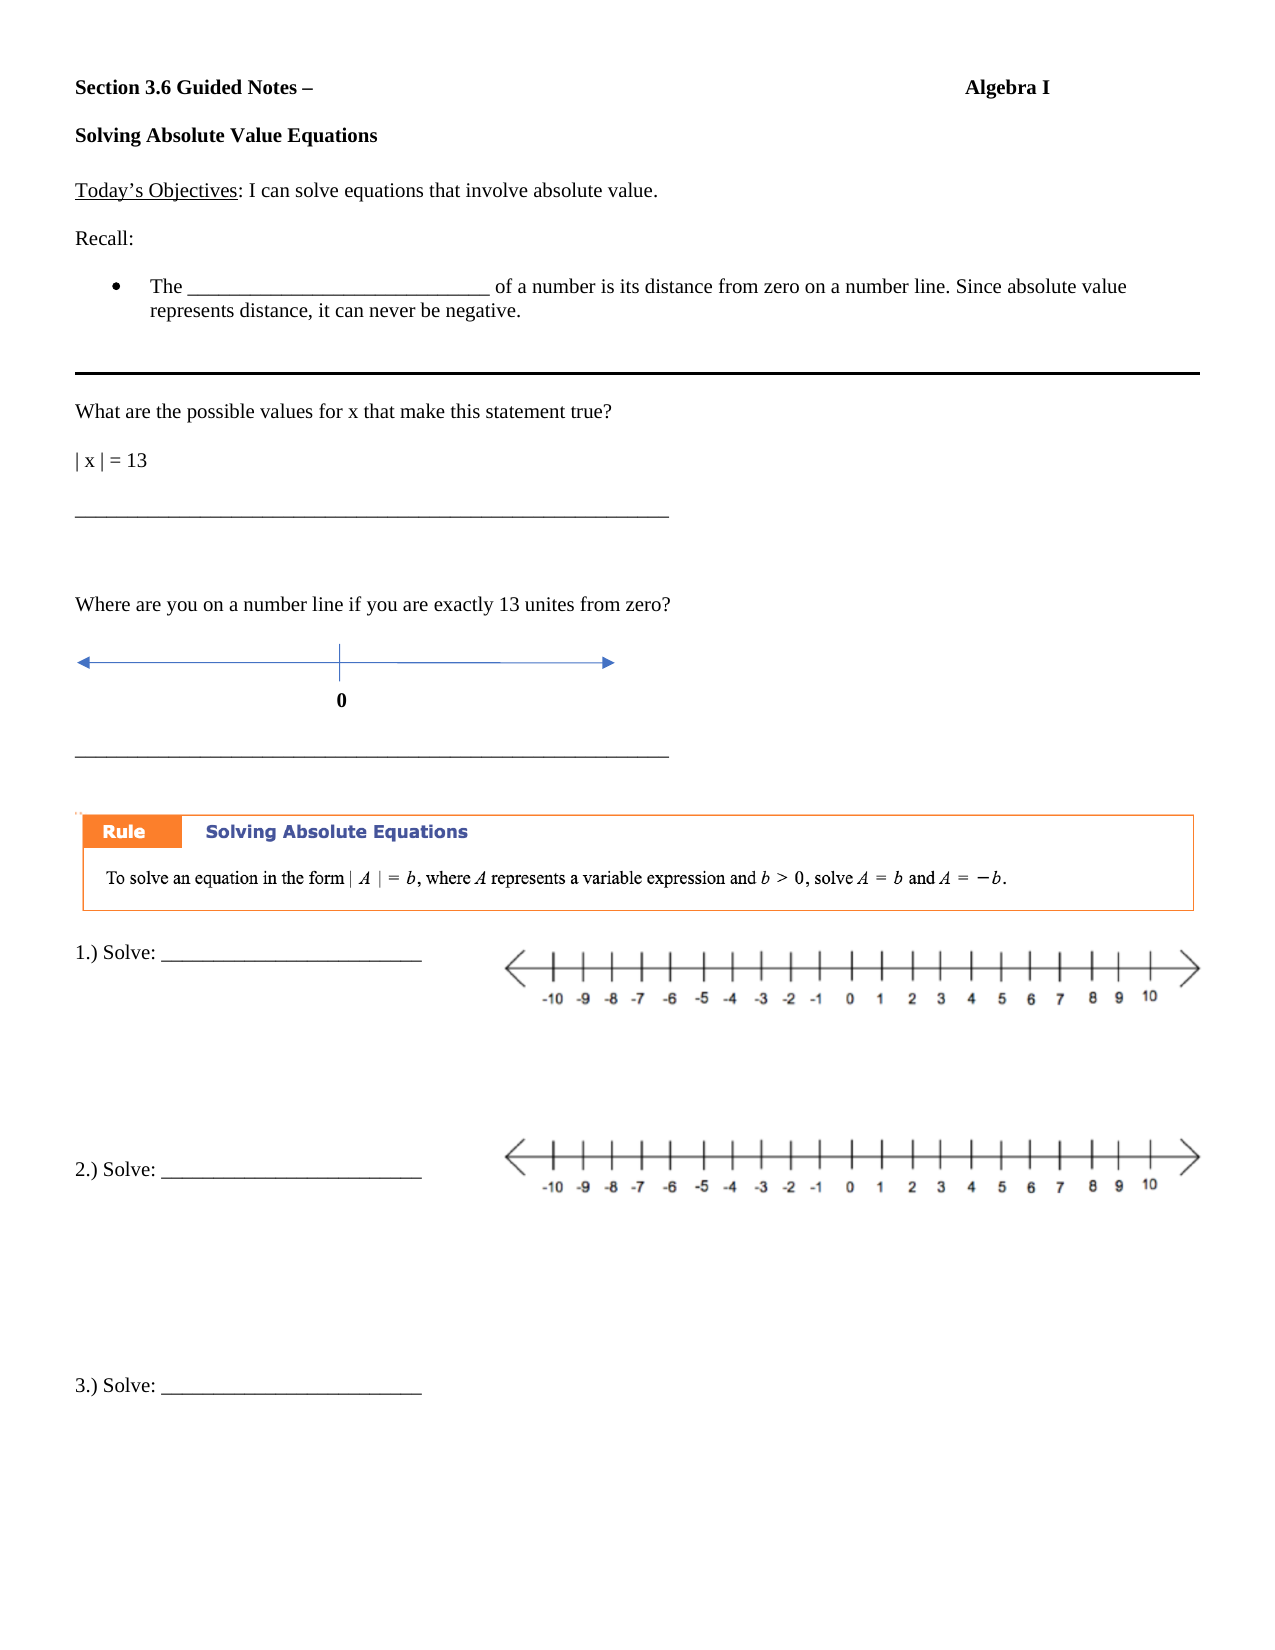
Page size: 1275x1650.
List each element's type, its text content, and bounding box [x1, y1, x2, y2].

text Today’s Objectives: I can solve equations that involve absolute value. [75, 178, 1200, 202]
list The _____________________________ of a number is its distance from zero on a number line. Since absolute value represents distance, it can never be negative. [112, 274, 1200, 322]
picture [502, 1127, 1207, 1203]
text Where are you on a number line if you are exactly 13 unites from zero? [75, 592, 1200, 616]
text _________________________________________________________ [75, 496, 1200, 520]
text 2.) Solve: _________________________ [75, 1157, 502, 1181]
text What are the possible values for x that make this statement true? [75, 399, 1200, 423]
text Recall: [75, 226, 1200, 250]
text 1.) Solve: _________________________ [75, 940, 502, 964]
picture [75, 808, 1200, 917]
text 3.) Solve: _________________________ [75, 1373, 1200, 1397]
text 0 [75, 688, 1200, 712]
text _________________________________________________________ [75, 736, 1200, 760]
text | x | = 13 [75, 448, 1200, 472]
picture [502, 938, 1207, 1015]
